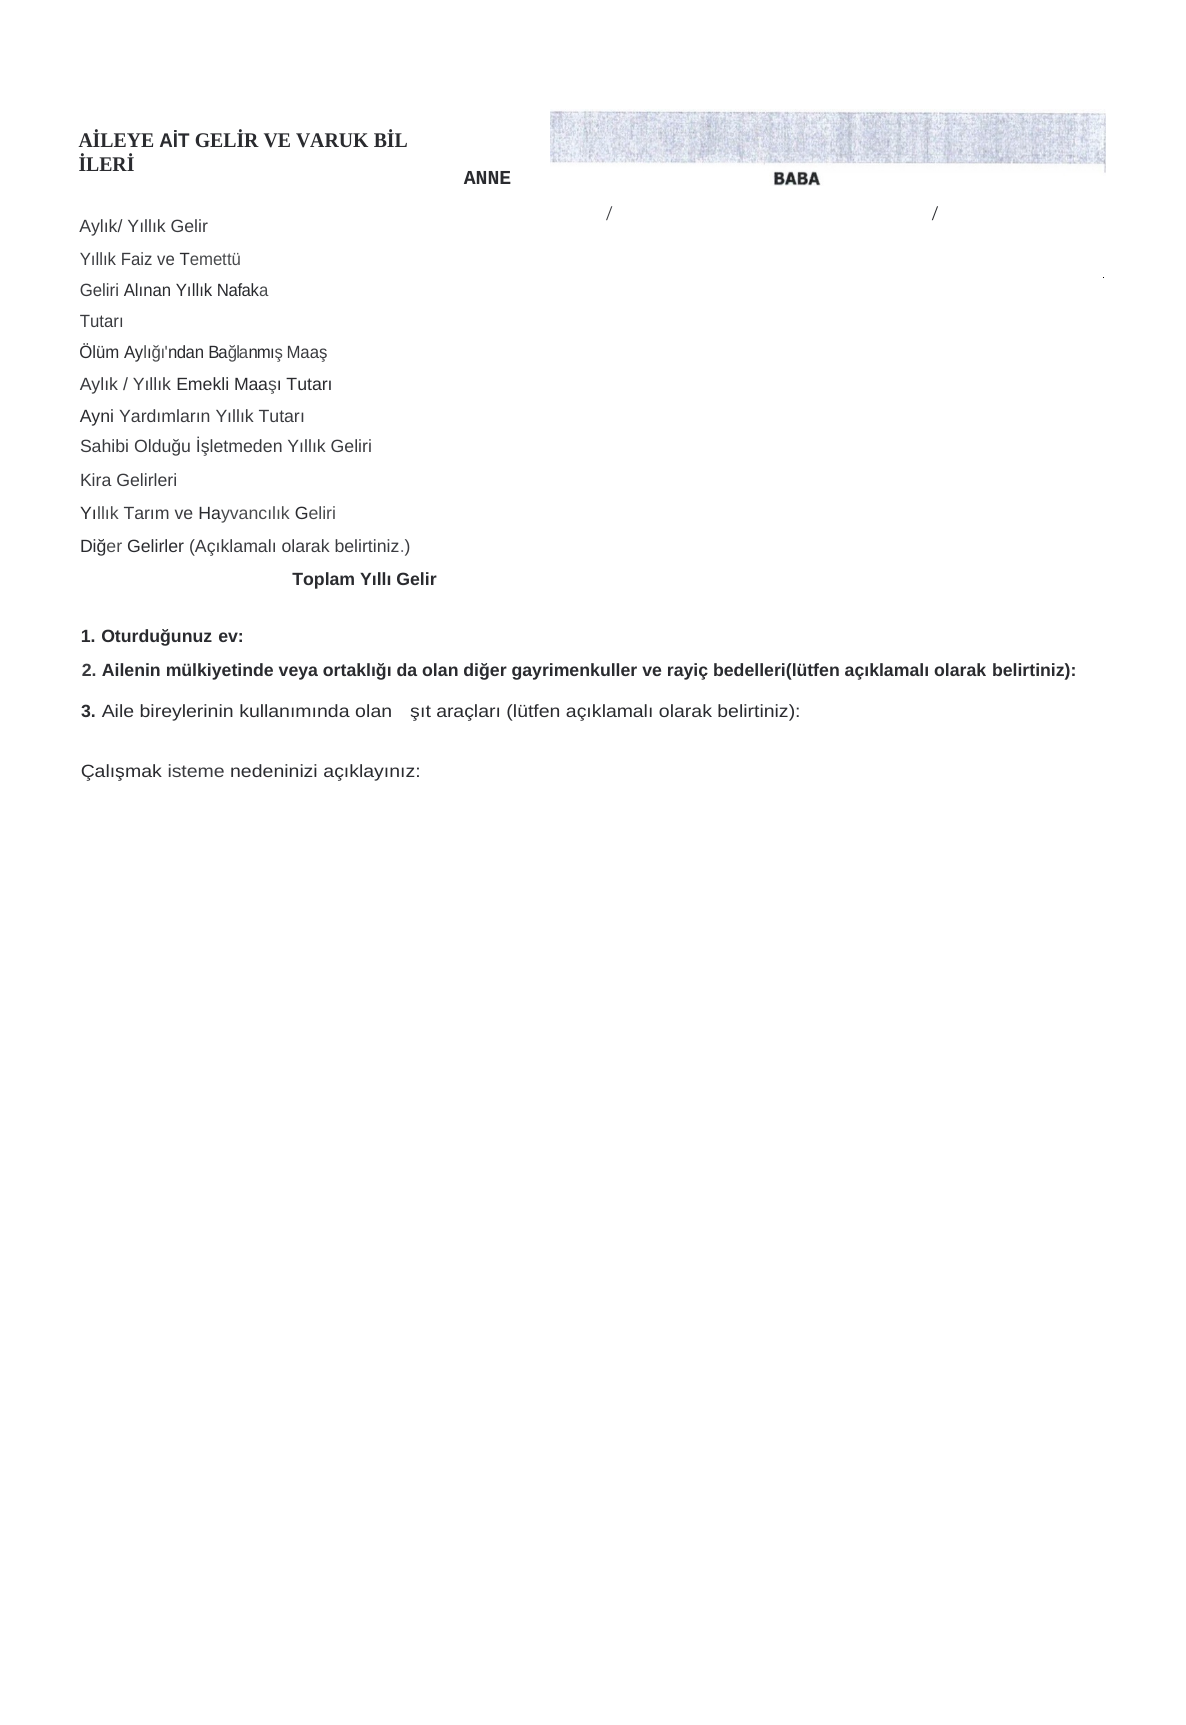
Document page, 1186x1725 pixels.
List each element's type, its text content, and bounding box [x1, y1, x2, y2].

text Sahibi Olduğu İşletmeden Yıllık Geliri [80, 438, 463, 456]
picture [550, 109, 1106, 186]
text Ölüm Aylığı'ndan Bağlanmış Maaş Aylık / Yıllık Emekli Maaşı Tutarı Ayni Yardımların Yıllık Tutarı [79, 342, 334, 427]
list Oturduğunuz ev: [81, 626, 1119, 647]
list Ailenin mülkiyetinde veya ortaklığı da olan diğer gayrimenkuller ve rayiç bedelleri(lütfen açıklamalı olarak belirtiniz): [82, 660, 1119, 680]
text Diğer Gelirler (Açıklamalı olarak belirtiniz.) [80, 535, 463, 556]
text Yıllık Faiz ve Temettü Geliri Alınan Yıllık Nafaka Tutarı [79, 249, 277, 331]
list Aile bireylerinin kullanımında olan şıt araçları (lütfen açıklamalı olarak belirtiniz): Çalışmak isteme nedeninizi açıklayınız: [81, 700, 801, 781]
subtitle AİLEYE AİT GELİR VE VARUK BİL İLERİ [78, 128, 463, 176]
text Kira Gelirleri [80, 469, 463, 490]
text Toplam Yıllı Gelir [292, 568, 463, 589]
text Aylık/ Yıllık Gelir [79, 215, 463, 236]
text Yıllık Tarım ve Hayvancılık Geliri [80, 502, 463, 523]
text ANNE [465, 168, 1119, 190]
